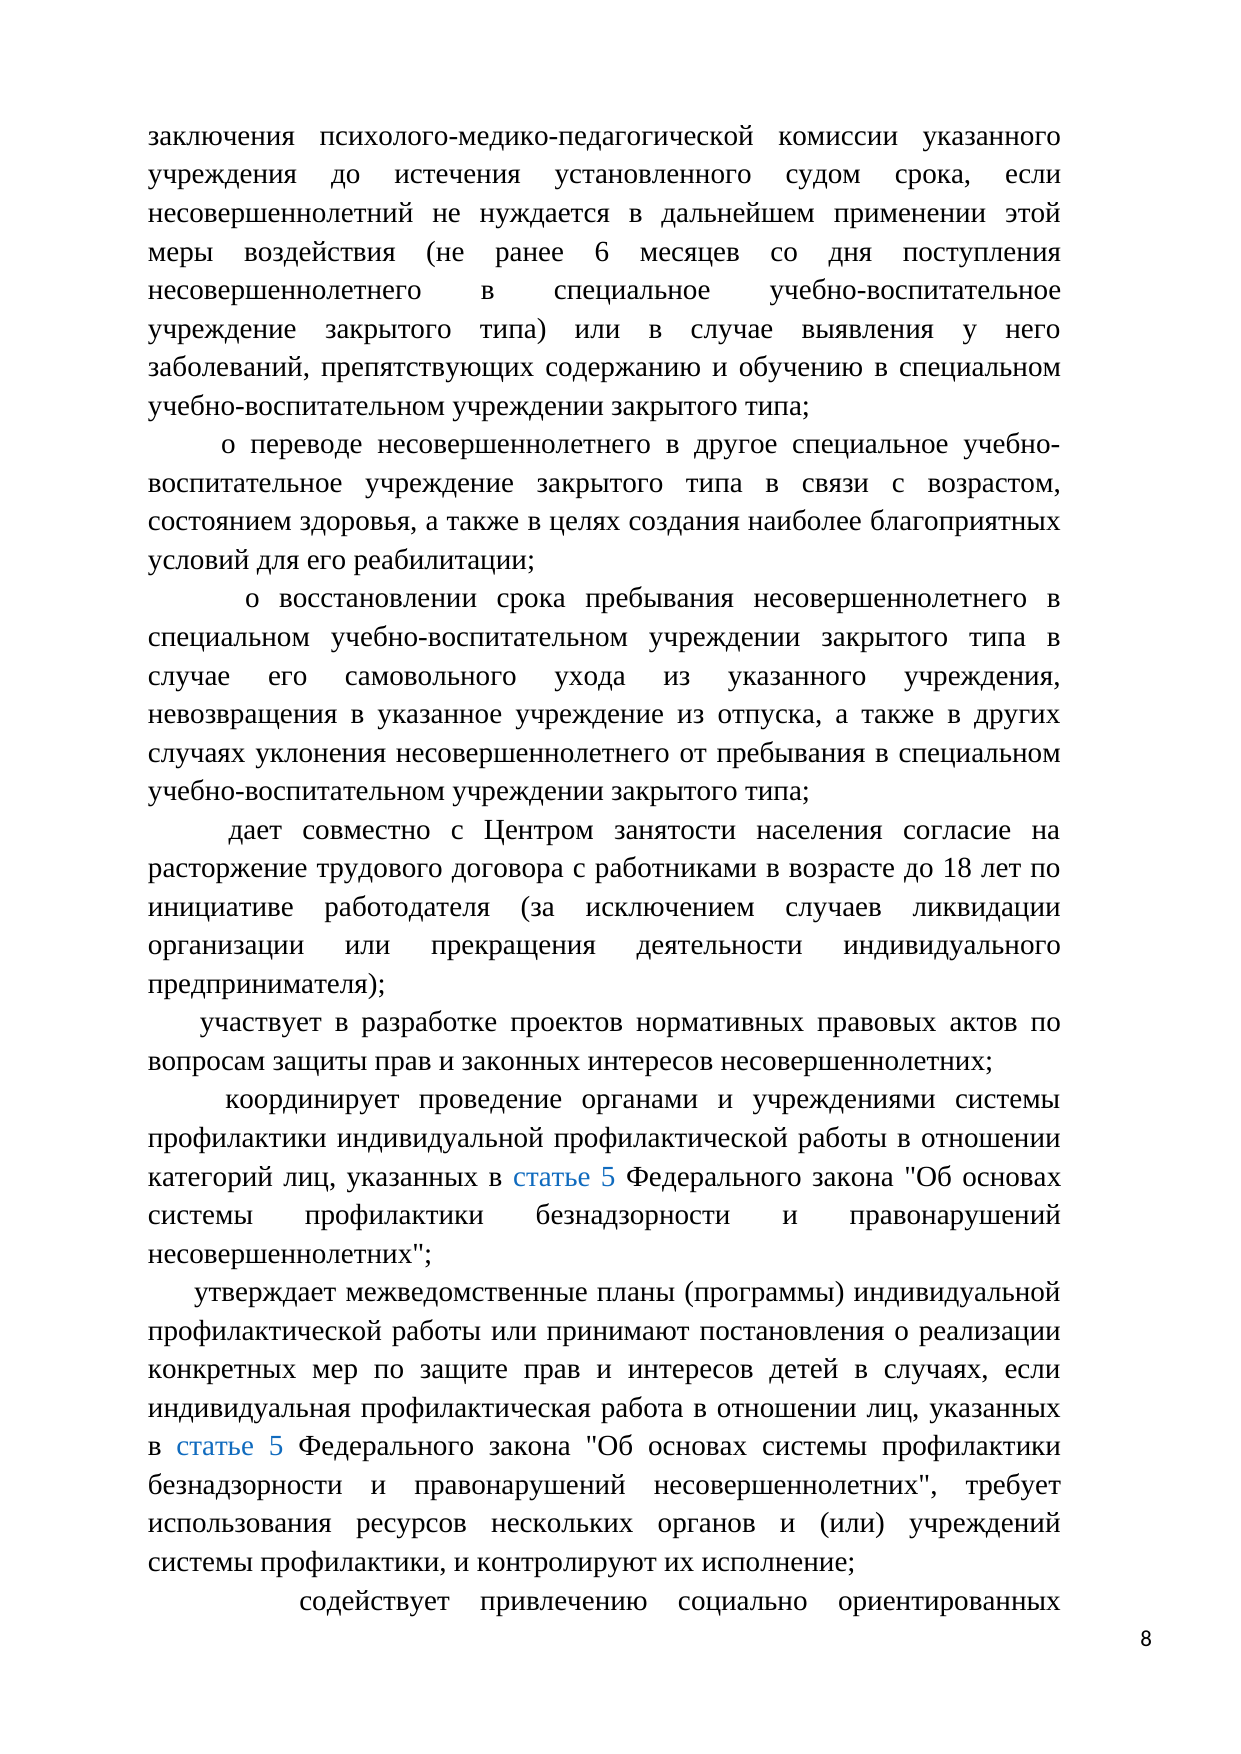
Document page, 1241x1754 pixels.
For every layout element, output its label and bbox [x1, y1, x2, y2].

table_cell [103, 118, 1077, 1616]
